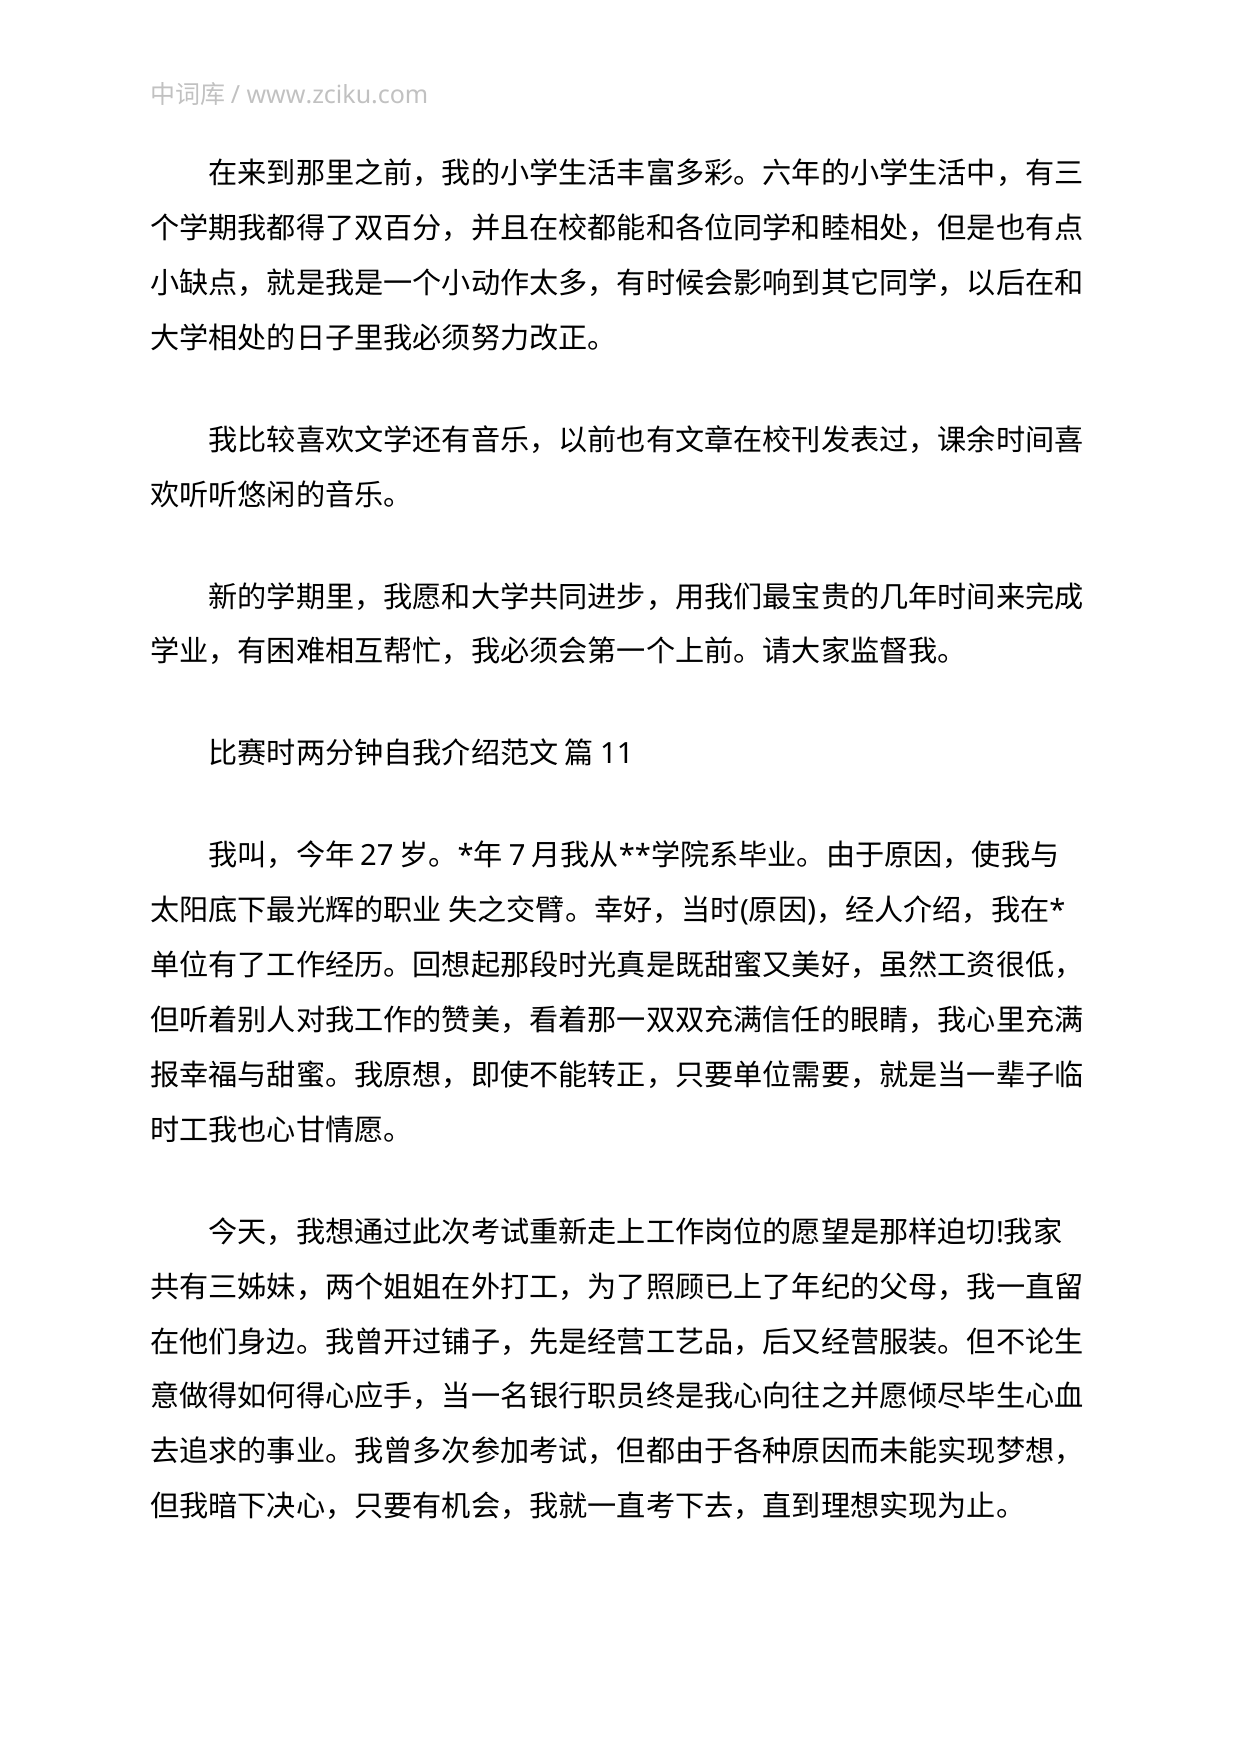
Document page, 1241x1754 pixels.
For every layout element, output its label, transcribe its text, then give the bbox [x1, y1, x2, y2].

text 今天，我想通过此次考试重新走上工作岗位的愿望是那样迫切!我家共有三姊妹，两个姐姐在外打工，为了照顾已上了年纪的父母，我一直留在他们身边。我曾开过铺子，先是经营工艺品，后又经营服装。但不论生意做得如何得心应手，当一名银行职员终是我心向往之并愿倾尽毕生心血去追求的事业。我曾多次参加考试，但都由于各种原因而未能实现梦想，但我暗下决心，只要有机会，我就一直考下去，直到理想实现为止。 [150, 1208, 1090, 1525]
text 我叫，今年27岁。*年7月我从**学院系毕业。由于原因，使我与 太阳底下最光辉的职业 失之交臂。幸好，当时(原因)，经人介绍，我在*单位有了工作经历。回想起那段时光真是既甜蜜又美好，虽然工资很低，但听着别人对我工作的赞美，看着那一双双充满信任的眼睛，我心里充满报幸福与甜蜜。我原想，即使不能转正，只要单位需要，就是当一辈子临时工我也心甘情愿。 [150, 832, 1090, 1149]
text 比赛时两分钟自我介绍范文 篇11 [150, 730, 1090, 772]
text 在来到那里之前，我的小学生活丰富多彩。六年的小学生活中，有三个学期我都得了双百分，并且在校都能和各位同学和睦相处，但是也有点小缺点，就是我是一个小动作太多，有时候会影响到其它同学，以后在和大学相处的日子里我必须努力改正。 [150, 150, 1090, 357]
text 我比较喜欢文学还有音乐，以前也有文章在校刊发表过，课余时间喜欢听听悠闲的音乐。 [150, 416, 1090, 514]
text 新的学期里，我愿和大学共同进步，用我们最宝贵的几年时间来完成学业，有困难相互帮忙，我必须会第一个上前。请大家监督我。 [150, 573, 1090, 670]
